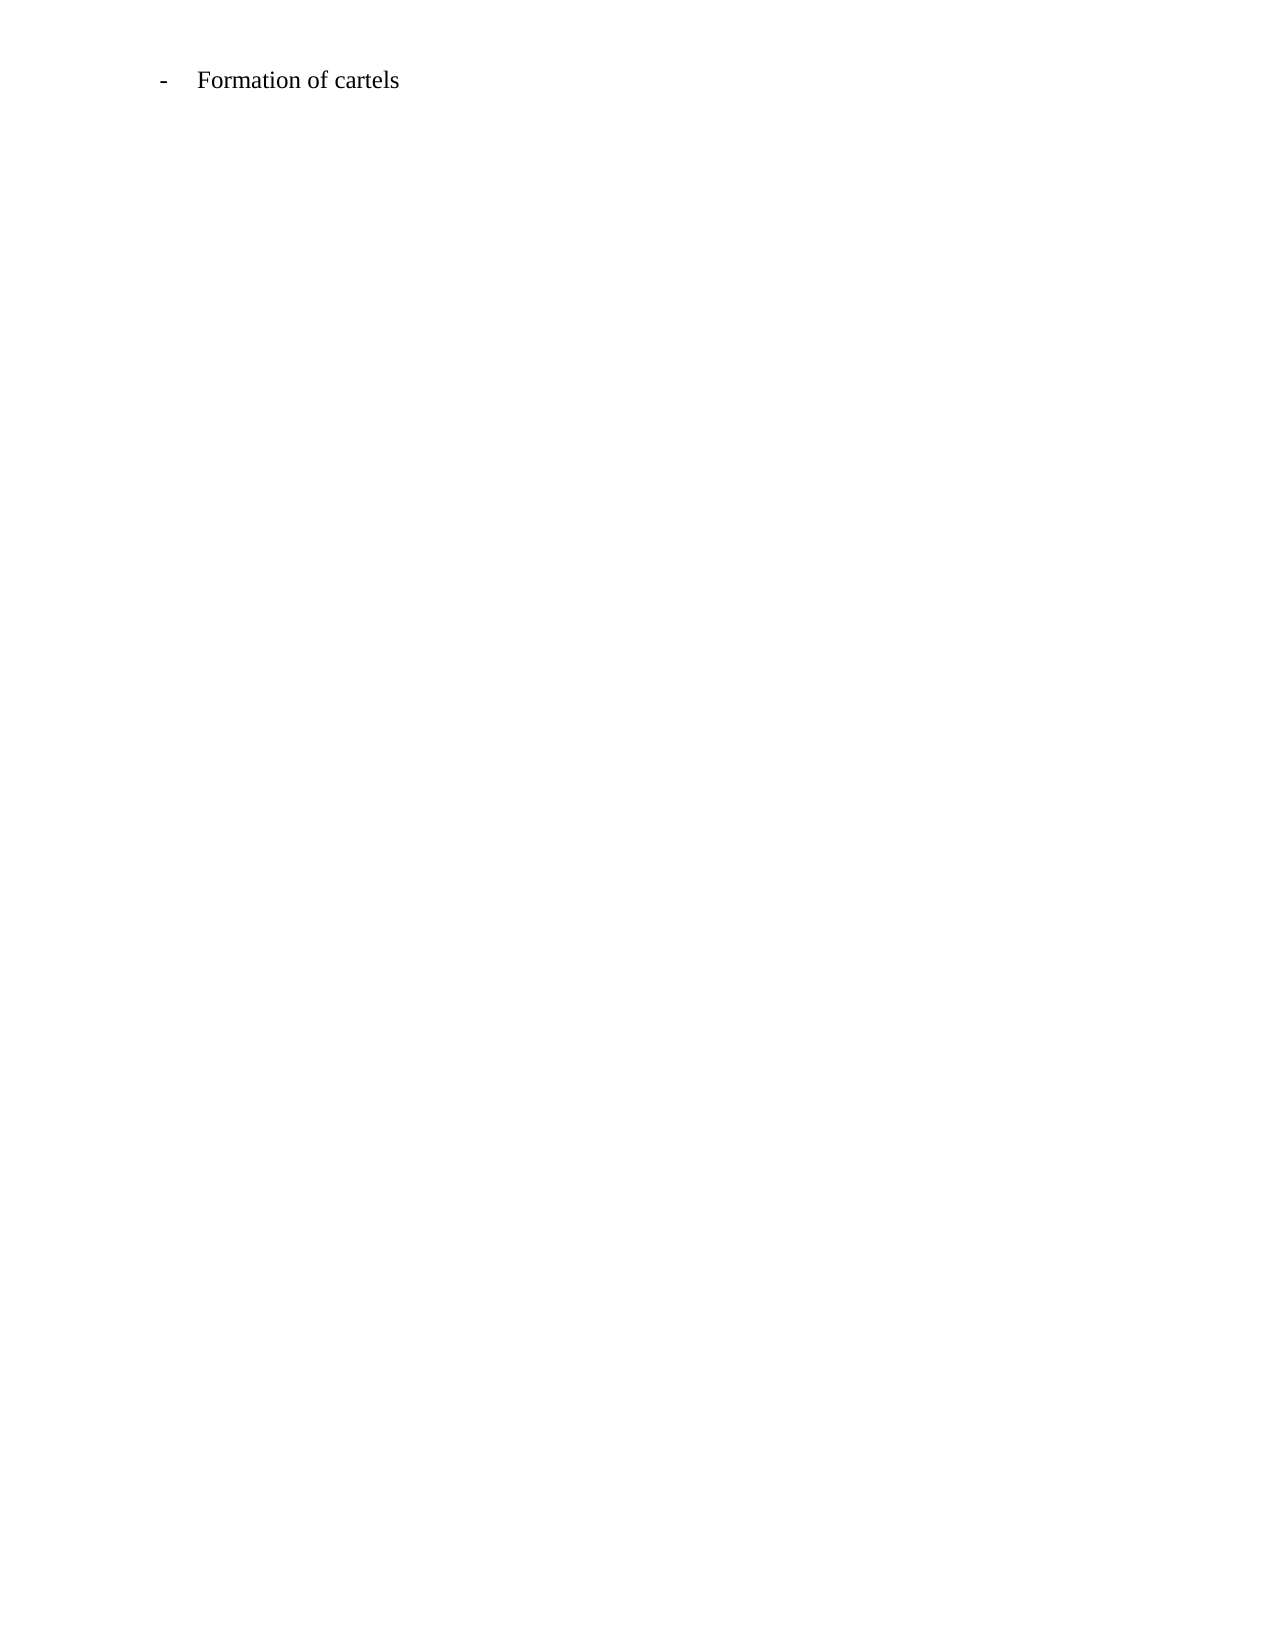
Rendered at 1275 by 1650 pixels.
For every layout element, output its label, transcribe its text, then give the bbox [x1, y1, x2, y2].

list Formation of cartels [159, 66, 1200, 94]
